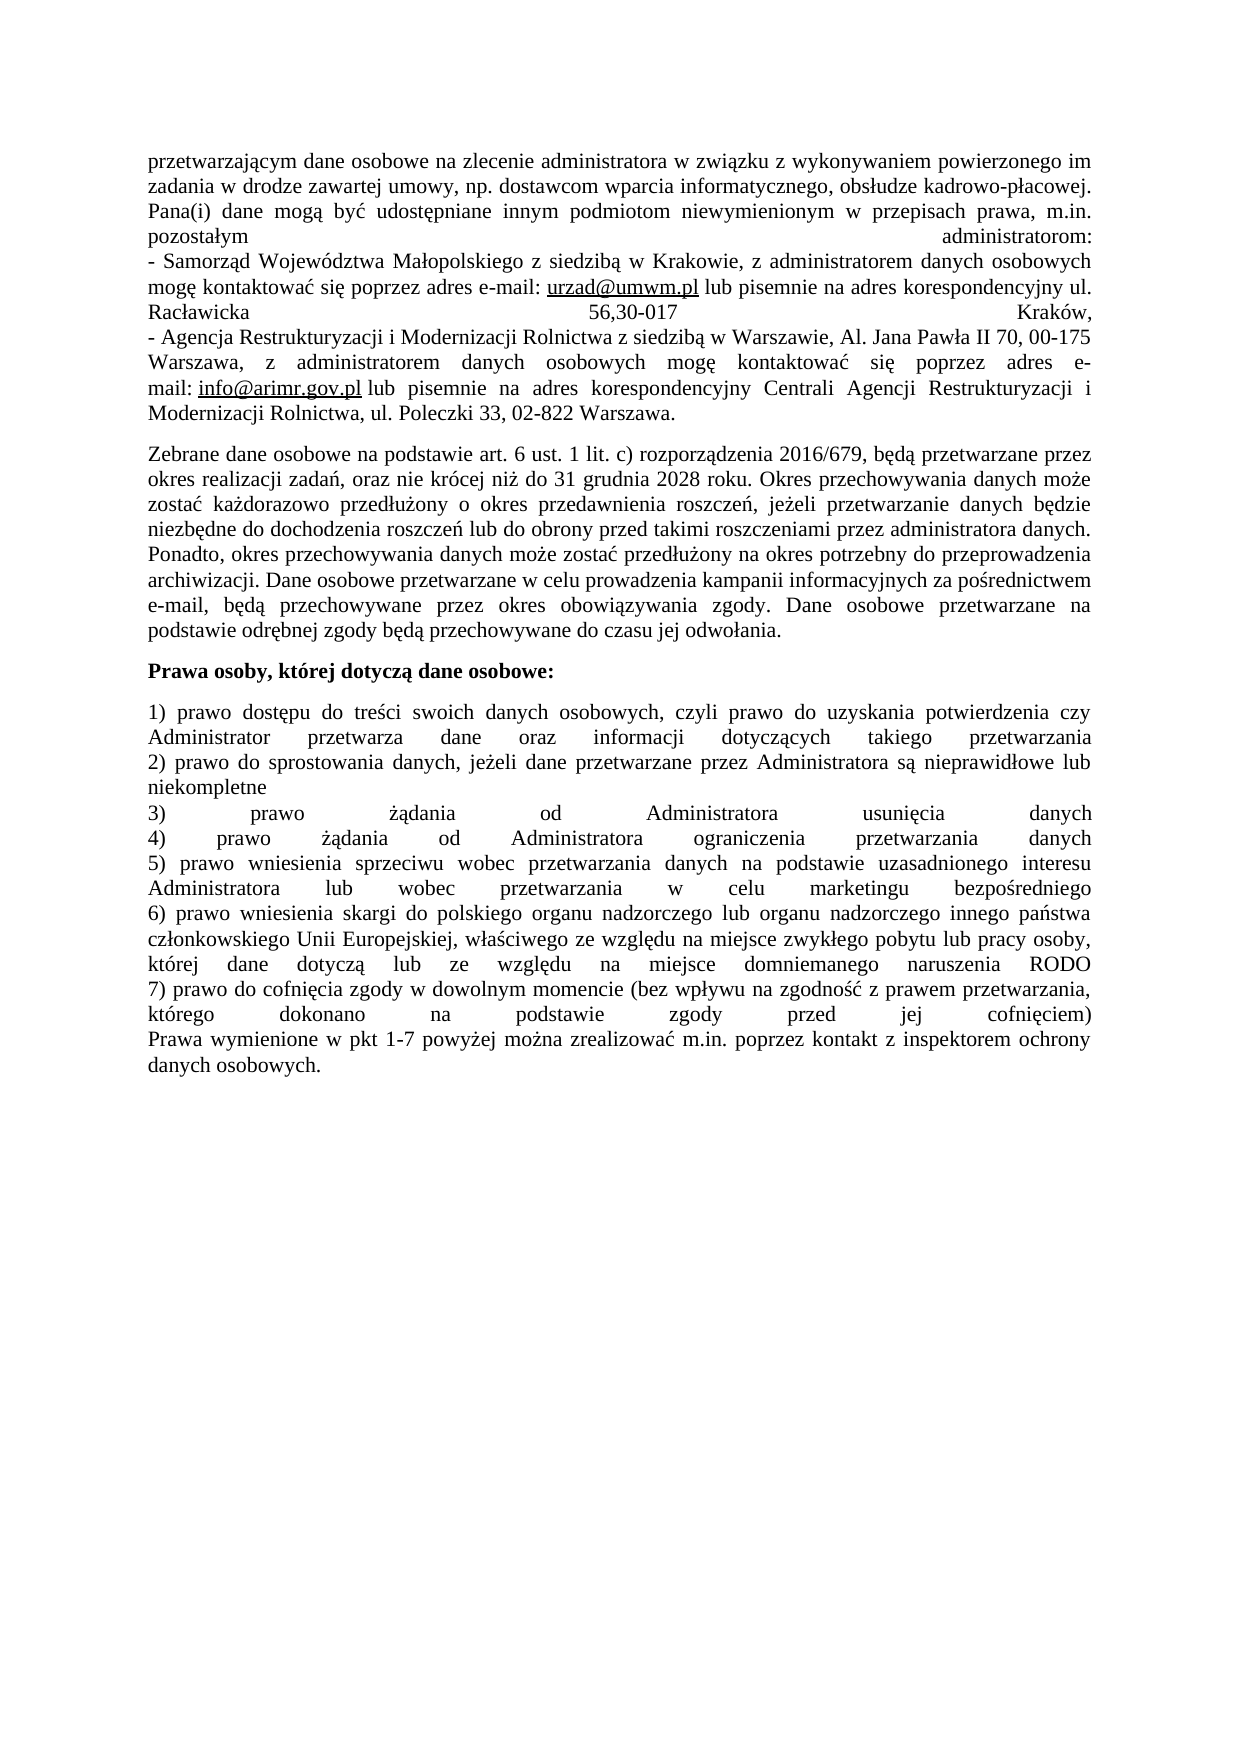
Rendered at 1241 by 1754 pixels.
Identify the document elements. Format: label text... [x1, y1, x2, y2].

text Zebrane dane osobowe na podstawie art. 6 ust. 1 lit. c) rozporządzenia 2016/679, będą przetwarzane przez okres realizacji zadań, oraz nie krócej niż do 31 grudnia 2028 roku. Okres przechowywania danych może zostać każdorazowo przedłużony o okres przedawnienia roszczeń, jeżeli przetwarzanie danych będzie niezbędne do dochodzenia roszczeń lub do obrony przed takimi roszczeniami przez administratora danych. Ponadto, okres przechowywania danych może zostać przedłużony na okres potrzebny do przeprowadzenia archiwizacji. Dane osobowe przetwarzane w celu prowadzenia kampanii informacyjnych za pośrednictwem e-mail, będą przechowywane przez okres obowiązywania zgody. Dane osobowe przetwarzane na podstawie odrębnej zgody będą przechowywane do czasu jej odwołania. [148, 441, 1093, 642]
text Prawa osoby, której dotyczą dane osobowe: [148, 658, 1093, 683]
text 1) prawo dostępu do treści swoich danych osobowych, czyli prawo do uzyskania potwierdzenia czy Administrator przetwarza dane oraz informacji dotyczących takiego przetwarzania 2) prawo do sprostowania danych, jeżeli dane przetwarzane przez Administratora są nieprawidłowe lub niekompletne 3) prawo żądania od Administratora usunięcia danych 4) prawo żądania od Administratora ograniczenia przetwarzania danych 5) prawo wniesienia sprzeciwu wobec przetwarzania danych na podstawie uzasadnionego interesu Administratora lub wobec przetwarzania w celu marketingu bezpośredniego 6) prawo wniesienia skargi do polskiego organu nadzorczego lub organu nadzorczego innego państwa członkowskiego Unii Europejskiej, właściwego ze względu na miejsce zwykłego pobytu lub pracy osoby, której dane dotyczą lub ze względu na miejsce domniemanego naruszenia RODO 7) prawo do cofnięcia zgody w dowolnym momencie (bez wpływu na zgodność z prawem przetwarzania, którego dokonano na podstawie zgody przed jej cofnięciem) Prawa wymienione w pkt 1-7 powyżej można zrealizować m.in. poprzez kontakt z inspektorem ochrony danych osobowych. [148, 699, 1093, 1077]
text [148, 148, 1093, 425]
